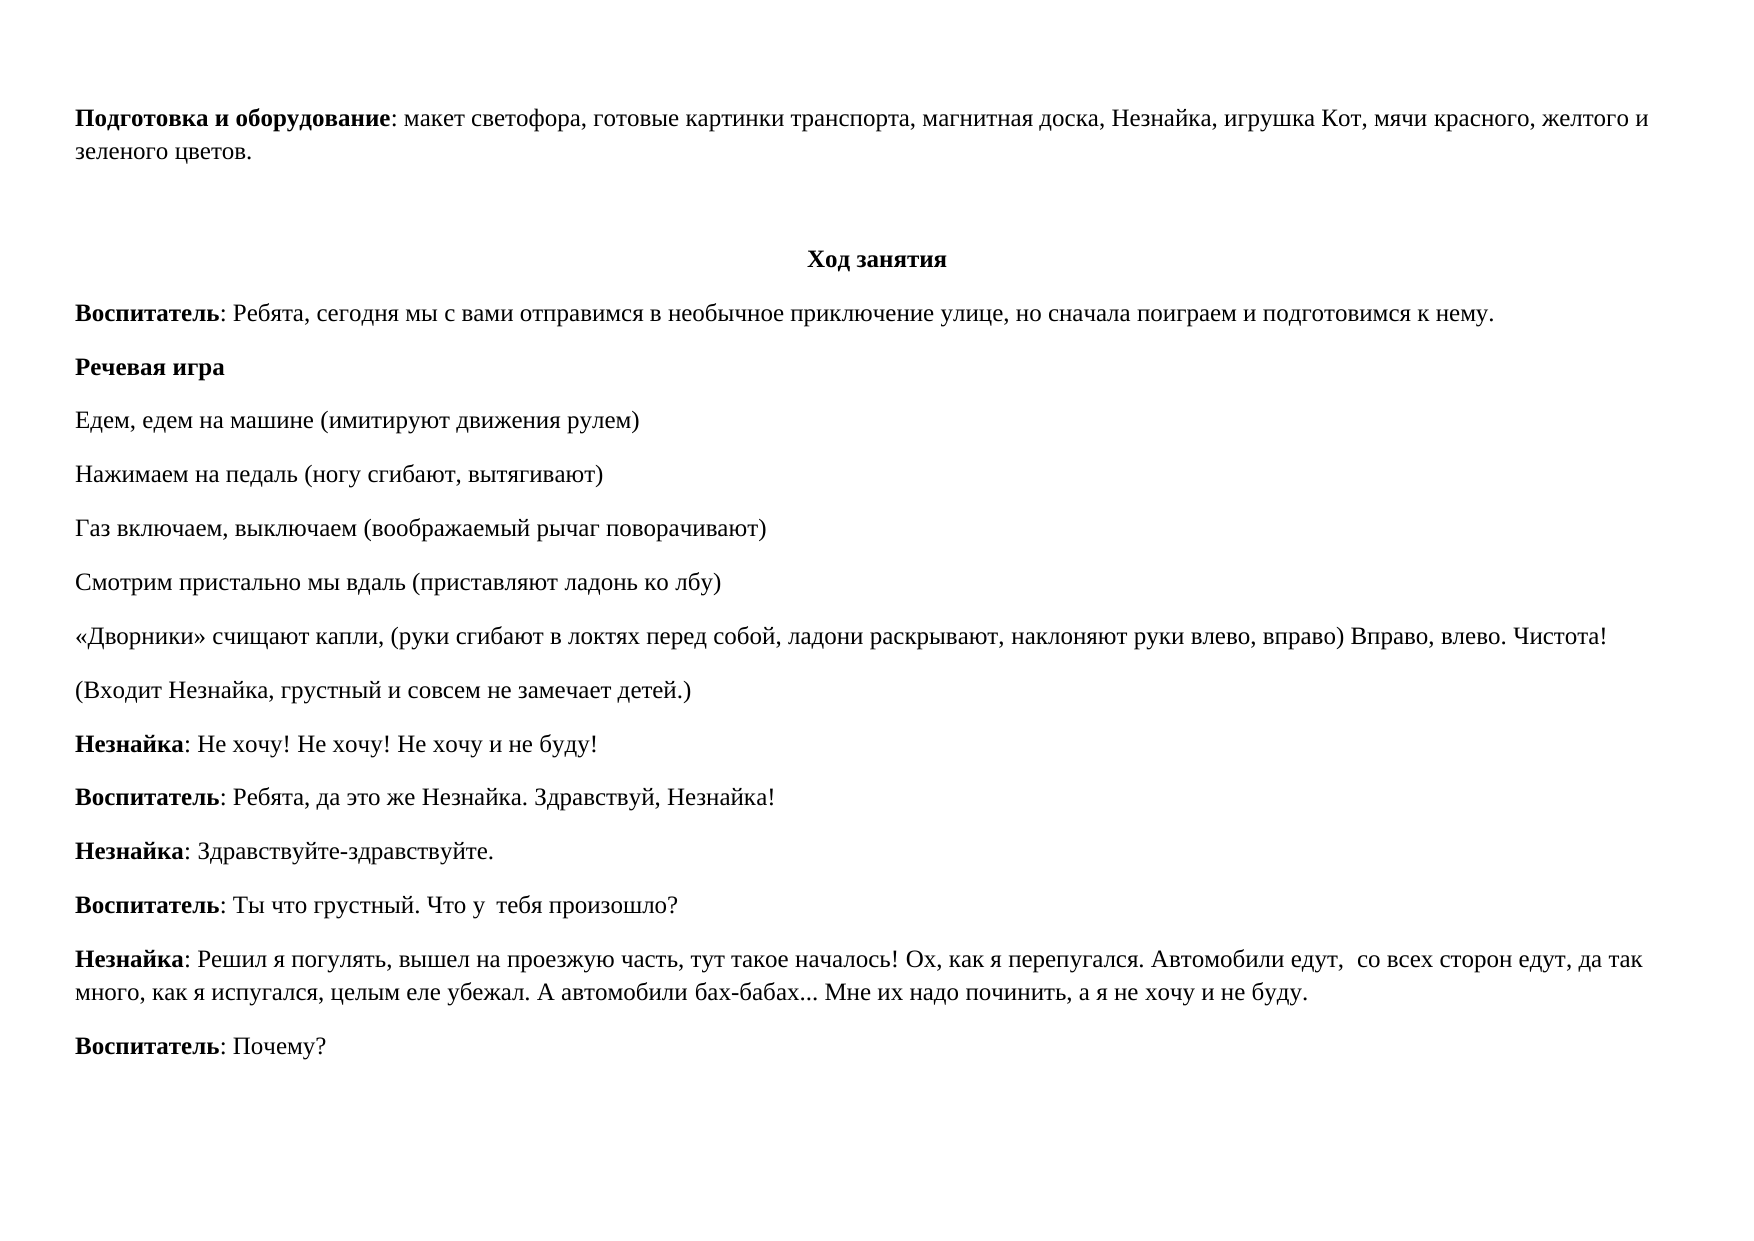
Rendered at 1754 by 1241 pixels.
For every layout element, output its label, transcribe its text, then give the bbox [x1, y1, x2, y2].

text Незнайка: Решил я погулять, вышел на проезжую часть, тут такое началось! Ох, как я перепугался. Автомобили едут, со всех сторон едут, да так много, как я испугался, целым еле убежал. А автомобили бах-бабах... Мне их надо починить, а я не хочу и не буду. [75, 944, 1679, 1006]
text Воспитатель: Почему? [75, 1031, 1679, 1060]
text Газ включаем, выключаем (воображаемый рычаг поворачивают) [75, 513, 1679, 542]
text (Входит Незнайка, грустный и совсем не замечает детей.) [75, 675, 1679, 703]
text Речевая игра [75, 352, 1679, 380]
text Незнайка: Здравствуйте-здравствуйте. [75, 836, 1679, 865]
text Воспитатель: Ребята, сегодня мы с вами отправимся в необычное приключение улице, но сначала поиграем и подготовимся к нему. [75, 298, 1679, 327]
text Нажимаем на педаль (ногу сгибают, вытягивают) [75, 459, 1679, 488]
text Ход занятия [75, 244, 1679, 273]
text «Дворники» счищают капли, (руки сгибают в локтях перед собой, ладони раскрывают, наклоняют руки влево, вправо) Вправо, влево. Чистота! [75, 621, 1679, 650]
text Едем, едем на машине (имитируют движения рулем) [75, 406, 1679, 434]
text Воспитатель: Ребята, да это же Незнайка. Здравствуй, Незнайка! [75, 782, 1679, 811]
text Смотрим пристально мы вдаль (приставляют ладонь ко лбу) [75, 567, 1679, 596]
text Подготовка и оборудование: макет светофора, готовые картинки транспорта, магнитная доска, Незнайка, игрушка Кот, мячи красного, желтого и зеленого цветов. [75, 103, 1679, 165]
text Воспитатель: Ты что грустный. Что у тебя произошло? [75, 890, 1679, 919]
text Незнайка: Не хочу! Не хочу! Не хочу и не буду! [75, 729, 1679, 757]
